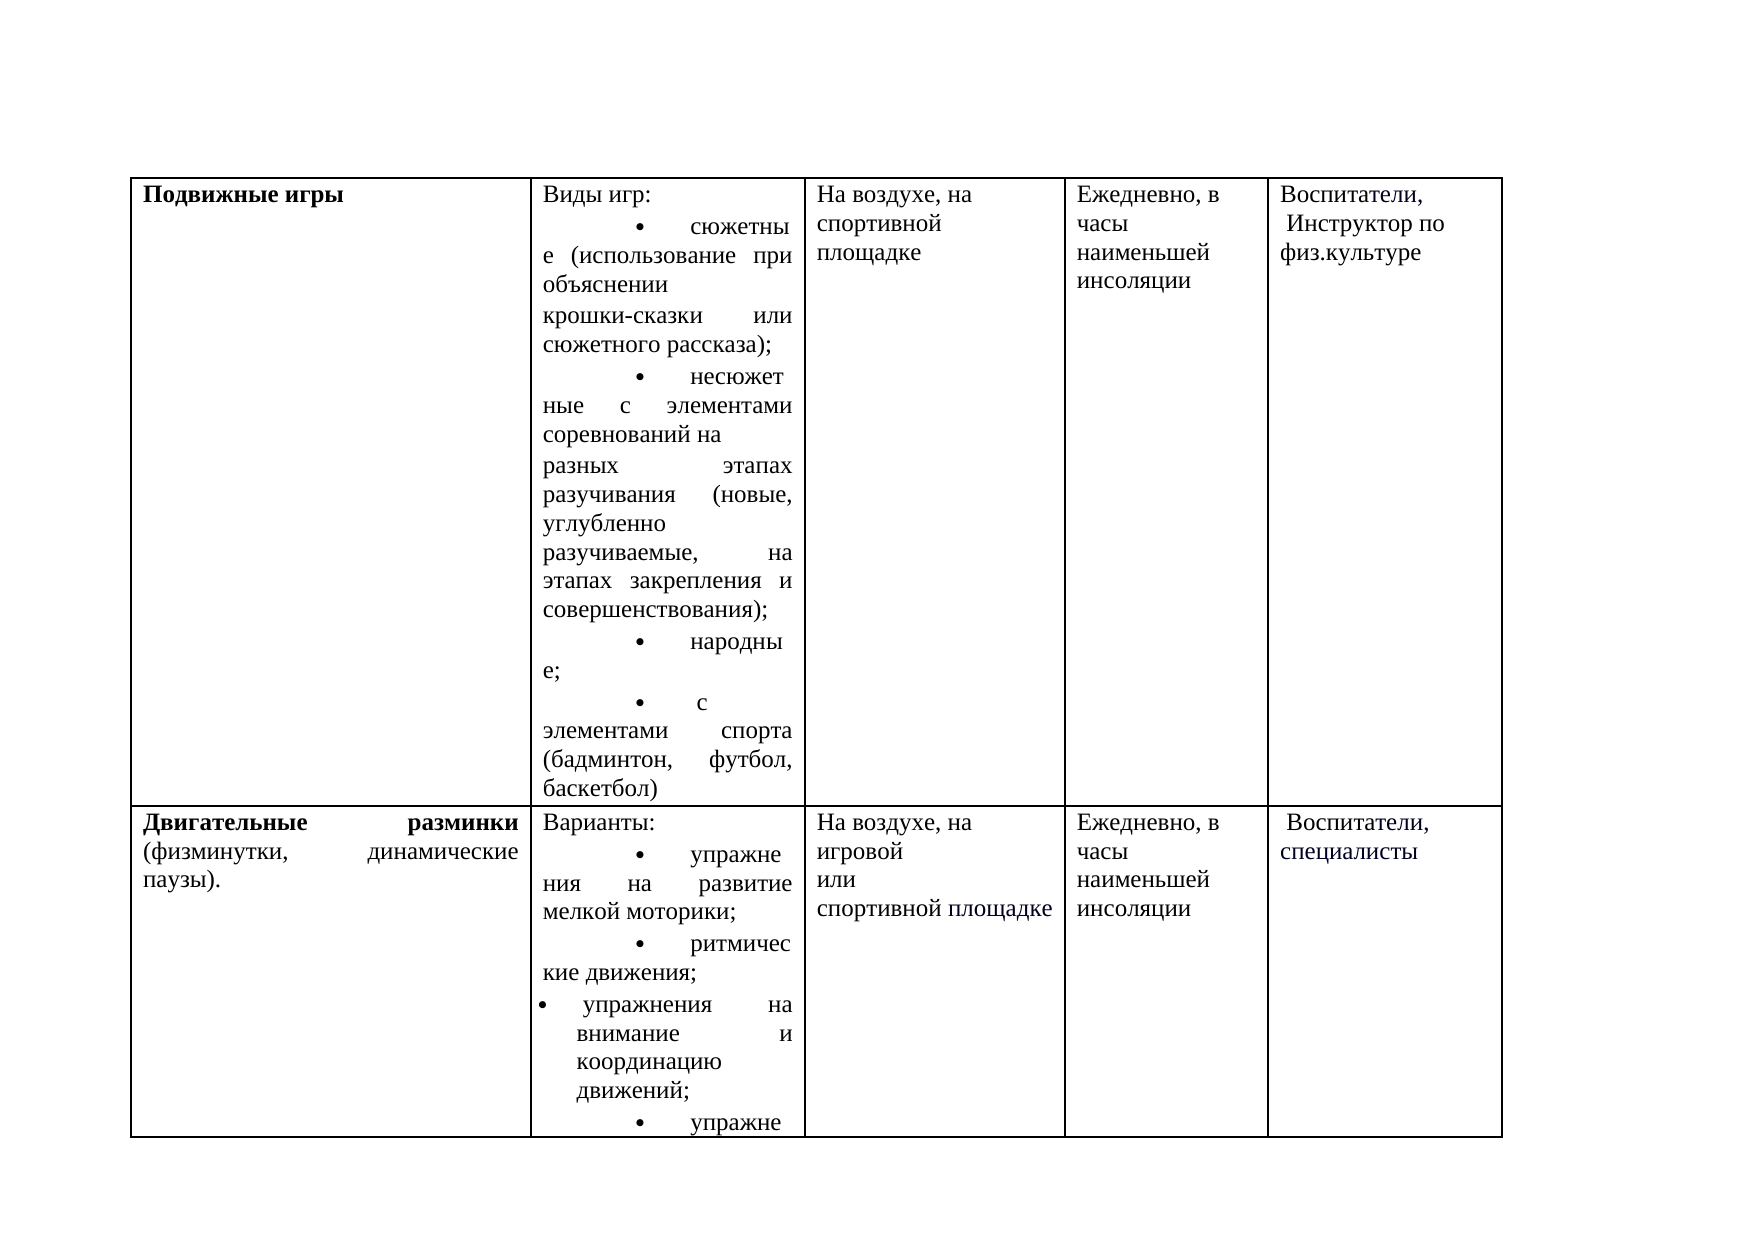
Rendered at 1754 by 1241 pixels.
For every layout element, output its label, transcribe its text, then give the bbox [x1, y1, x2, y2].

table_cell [806, 179, 1064, 805]
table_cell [532, 807, 804, 1136]
table_cell Воспитатели, Инструктор по физ.культуре [1269, 179, 1501, 805]
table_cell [1066, 807, 1267, 1136]
table_cell Подвижные игры [132, 179, 530, 805]
table_cell Ежедневно, в часы наименьшей инсоляции [1066, 179, 1267, 805]
table_cell Виды игр: сюжетные (использование при объяснении крошки-сказки или сюжетного рассказа); несюжетные с элементами соревнований на разных этапах разучивания (новые, углубленно разучиваемые, на этапах закрепления и совершенствования); народные; с элементами спорта (бадминтон, футбол, баскетбол) [532, 179, 804, 805]
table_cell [132, 807, 530, 1136]
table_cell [806, 807, 1064, 1136]
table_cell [1269, 807, 1501, 1136]
